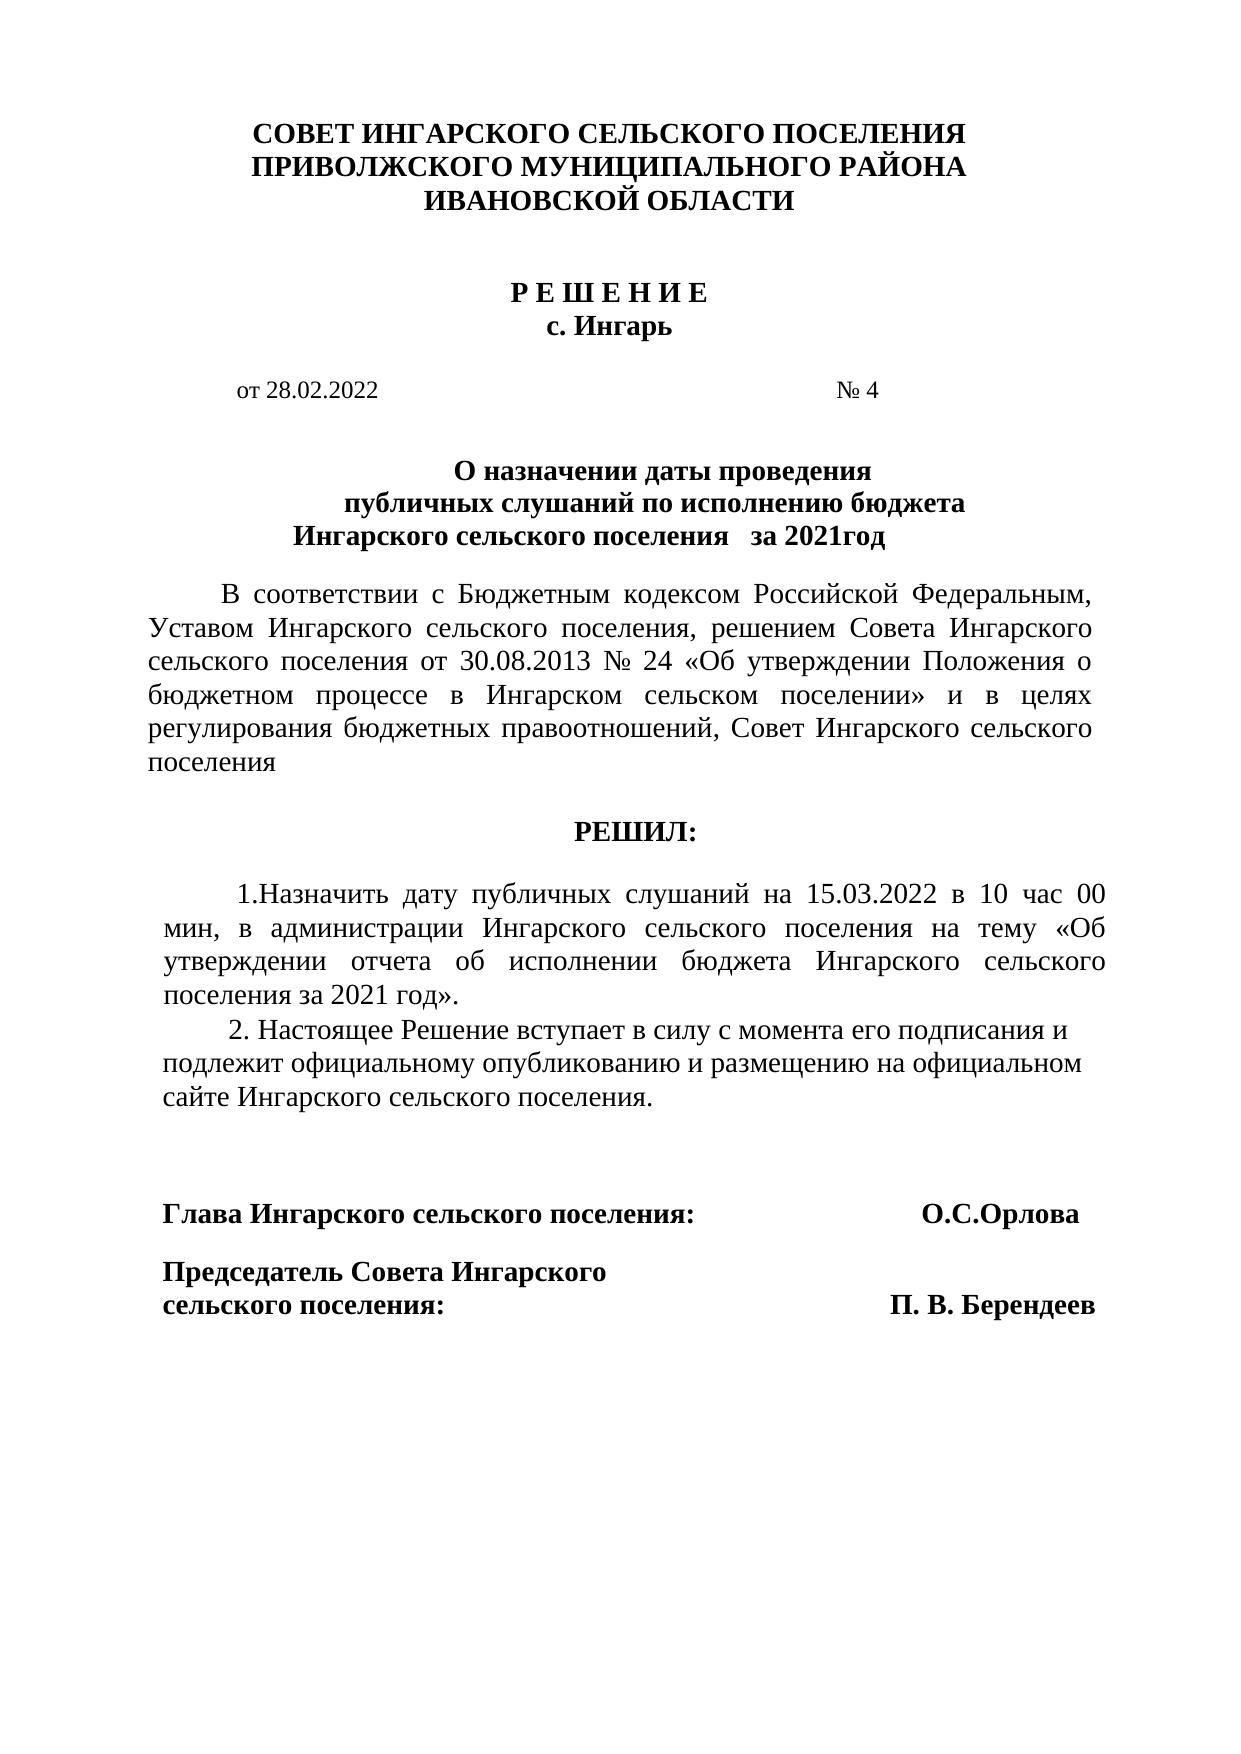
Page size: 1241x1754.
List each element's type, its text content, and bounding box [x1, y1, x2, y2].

text О назначении даты проведения [162, 454, 1107, 487]
text 1.Назначить дату публичных слушаний на 15.03.2022 в 10 час 00 мин, в администрации Ингарского сельского поселения на тему «Об утверждении отчета об исполнении бюджета Ингарского сельского поселения за 2021 год». [163, 876, 1107, 1010]
text ИВАНОВСКОЙ ОБЛАСТИ [163, 185, 982, 217]
text В соответствии с Бюджетным кодексом Российской Федеральным, Уставом Ингарского сельского поселения, решением Совета Ингарского сельского поселения от 30.08.2013 № 24 «Об утверждении Положения о бюджетном процессе в Ингарском сельском поселении» и в целях регулирования бюджетных правоотношений, Совет Ингарского сельского поселения [148, 576, 1093, 777]
text с. Ингарь [163, 310, 982, 342]
text ПРИВОЛЖСКОГО МУНИЦИПАЛЬНОГО РАЙОНА [163, 151, 982, 183]
text 2. Настоящее Решение вступает в силу с момента его подписания и подлежит официальному опубликованию и размещению на официальном сайте Ингарского сельского поселения. [162, 1012, 1107, 1113]
text Глава Ингарского сельского поселения: О.С.Орлова [162, 1196, 1107, 1230]
text публичных слушаний по исполнению бюджета [162, 487, 1107, 519]
text РЕШИЛ: [162, 814, 1109, 848]
text Председатель Совета Ингарского [162, 1254, 1107, 1287]
text СОВЕТ ИНГАРСКОГО СЕЛЬСКОГО ПОСЕЛЕНИЯ [163, 118, 982, 150]
text Ингарского сельского поселения за 2021год [162, 519, 1107, 552]
text сельского поселения: П. В. Берендеев [162, 1287, 1107, 1321]
text Р Е Ш Е Н И Е [163, 277, 982, 309]
text от 28.02.2022 № 4 [163, 377, 982, 404]
